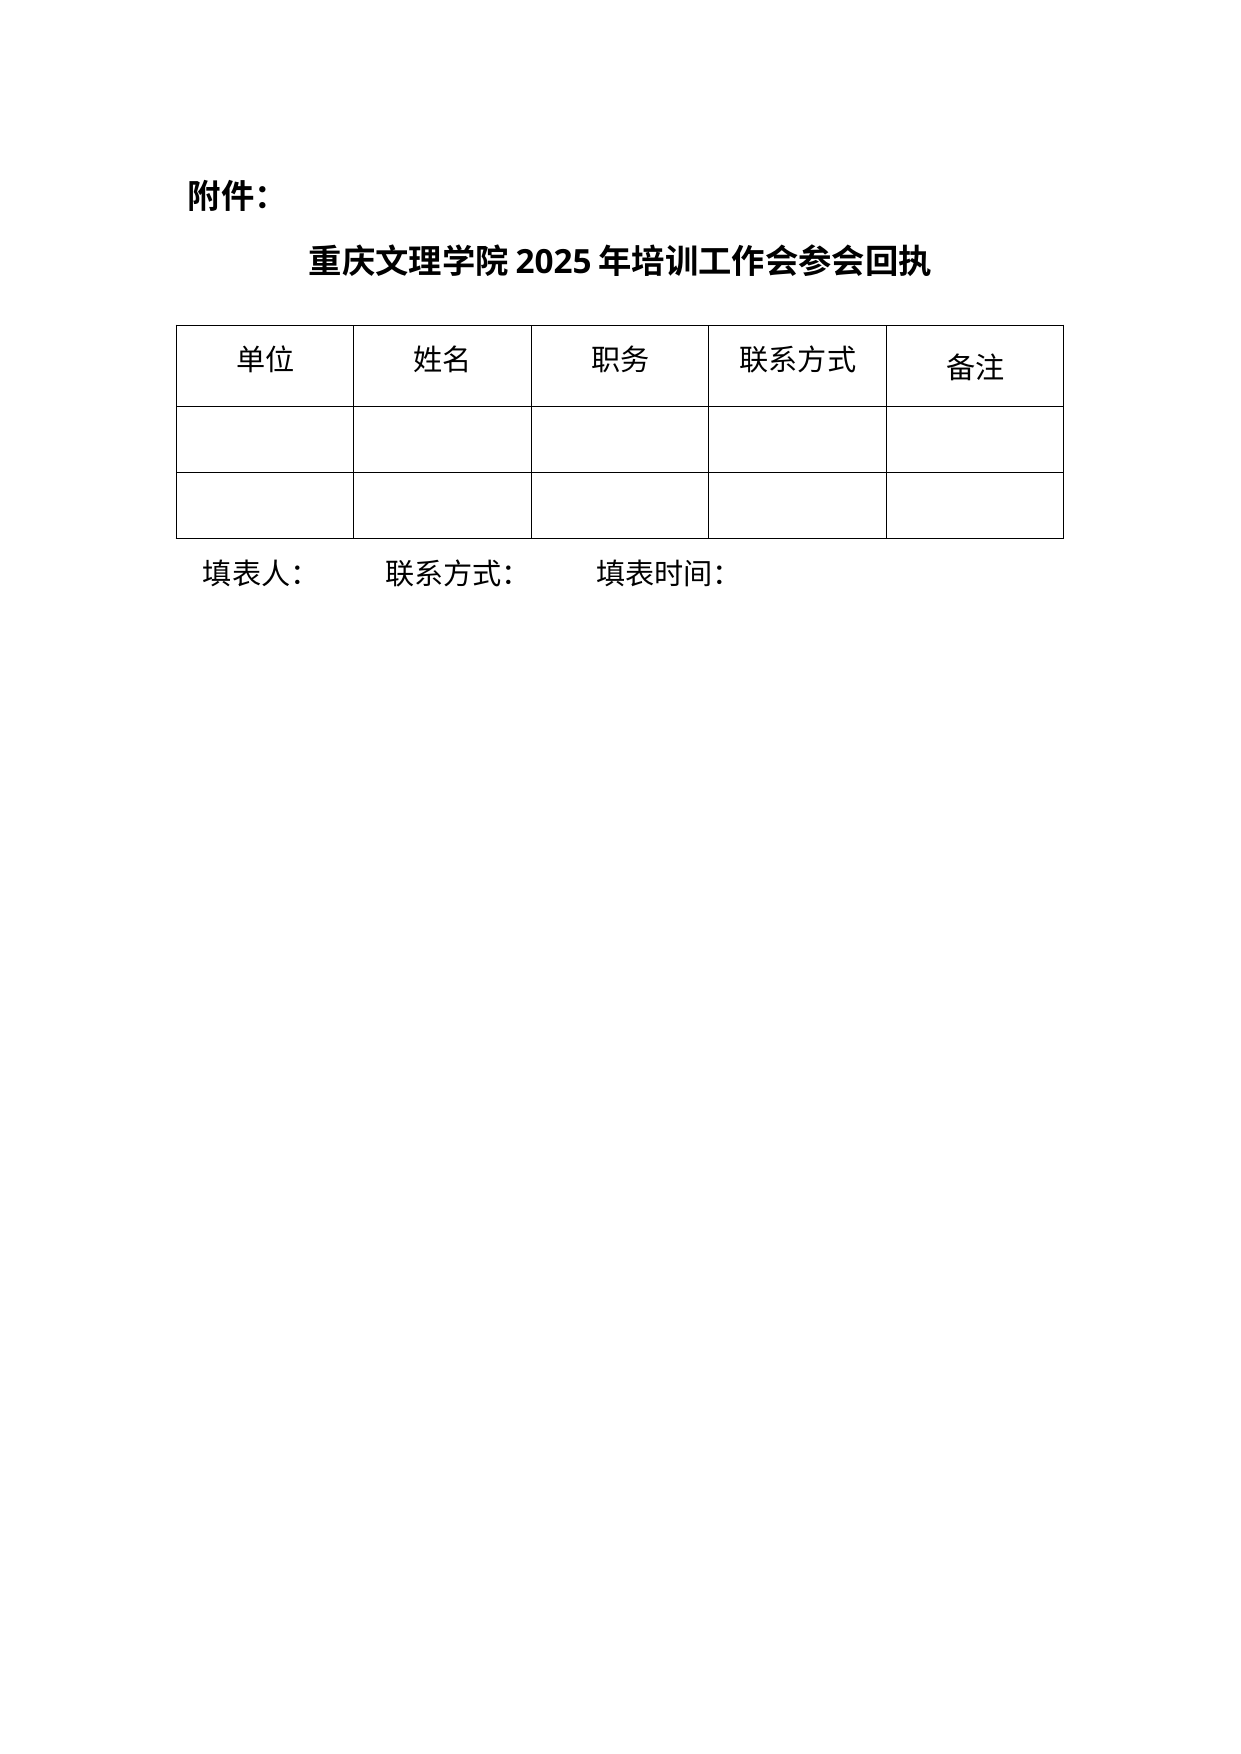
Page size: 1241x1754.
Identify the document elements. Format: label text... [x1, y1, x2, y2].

table_cell [709, 407, 886, 472]
table_header 备注 [887, 326, 1063, 406]
table_cell [177, 473, 353, 538]
table_header 职务 [532, 326, 708, 406]
table_cell [532, 473, 708, 538]
text 重庆文理学院2025年培训工作会参会回执 [187, 227, 1053, 292]
table_cell [709, 473, 886, 538]
table_cell [887, 407, 1063, 472]
table_header 联系方式 [709, 326, 886, 406]
table_cell [887, 473, 1063, 538]
table_cell [354, 407, 531, 472]
table_cell [532, 407, 708, 472]
text 附件： [187, 162, 1053, 227]
table_header 单位 [177, 326, 353, 406]
table_cell [354, 473, 531, 538]
table_header 姓名 [354, 326, 531, 406]
text 填表人： 联系方式： 填表时间： [187, 539, 1053, 604]
table_cell [177, 407, 353, 472]
